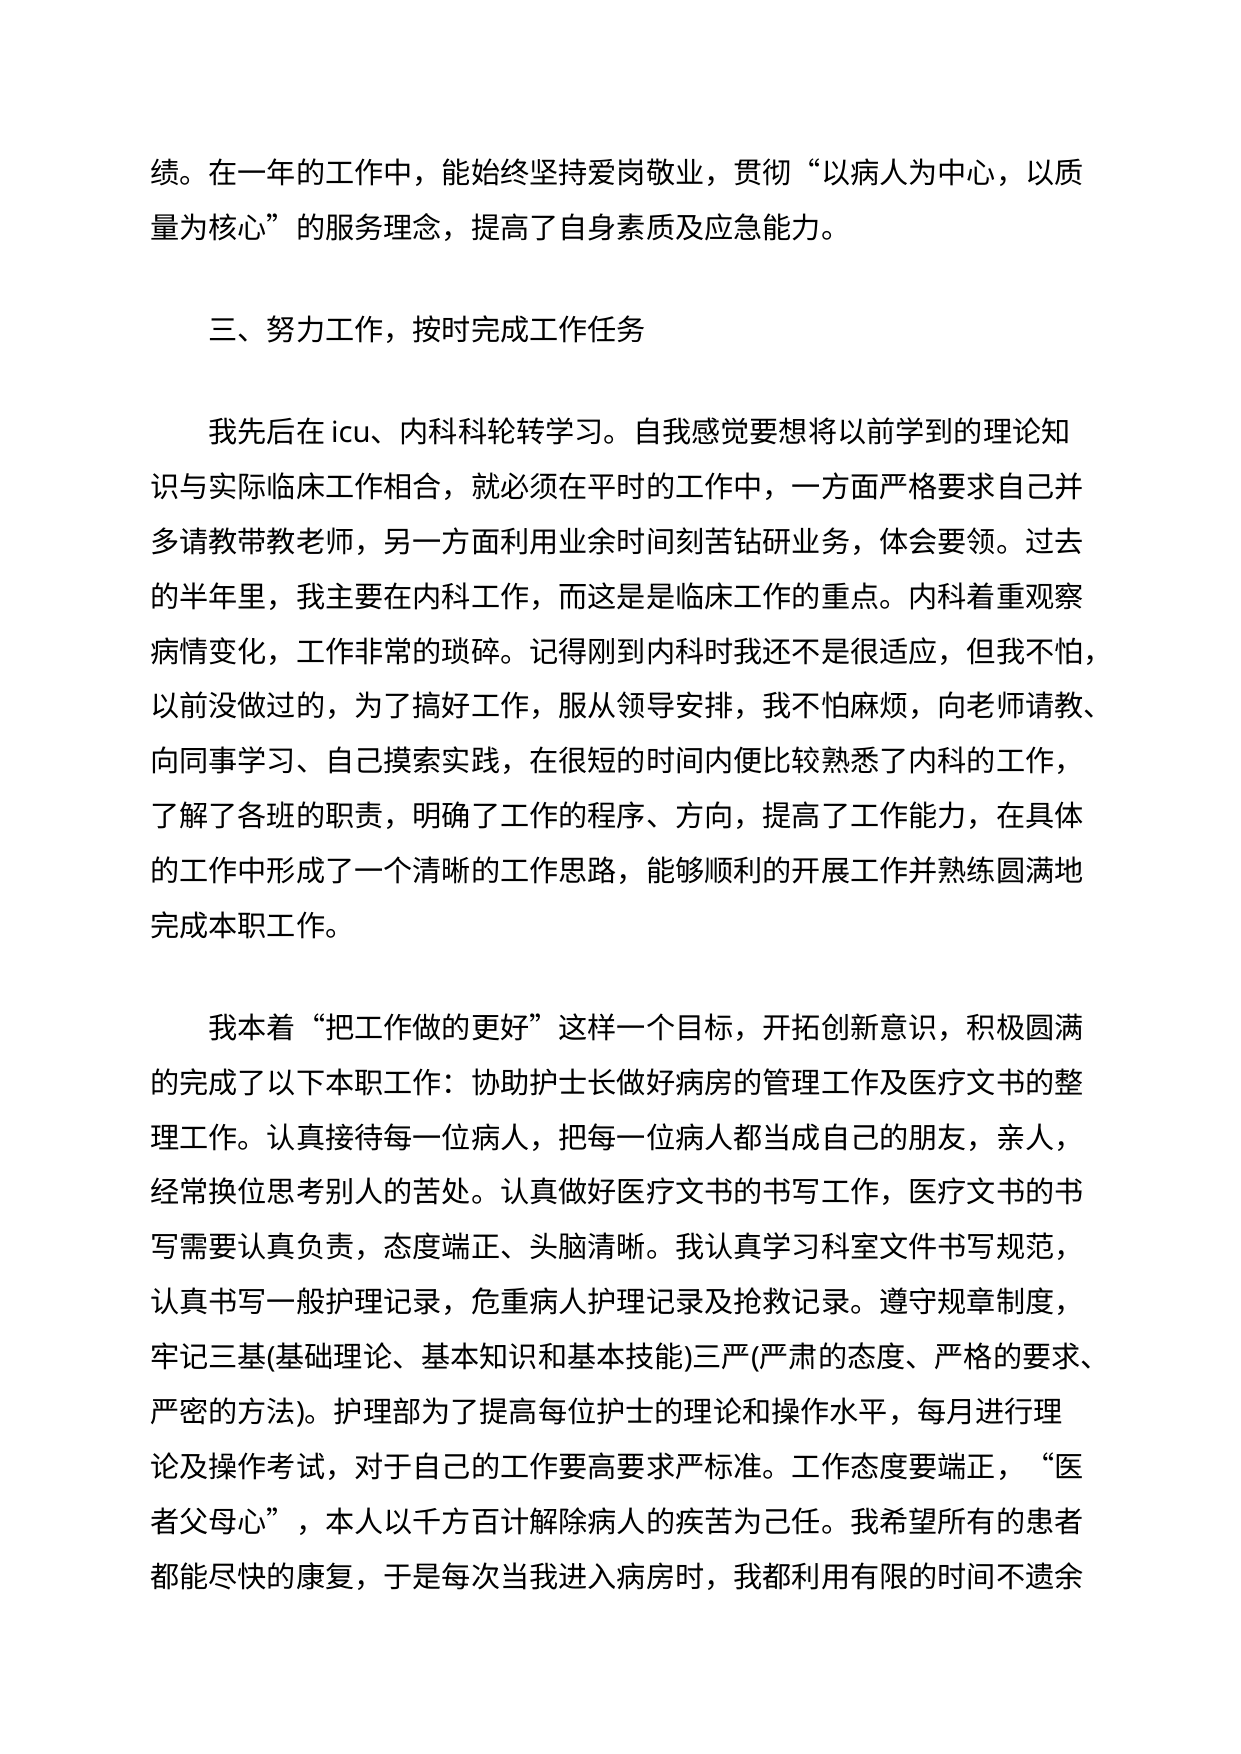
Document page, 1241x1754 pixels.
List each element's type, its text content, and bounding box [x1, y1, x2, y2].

text 我先后在icu、内科科轮转学习。自我感觉要想将以前学到的理论知识与实际临床工作相合，就必须在平时的工作中，一方面严格要求自己并多请教带教老师，另一方面利用业余时间刻苦钻研业务，体会要领。过去的半年里，我主要在内科工作，而这是是临床工作的重点。内科着重观察病情变化，工作非常的琐碎。记得刚到内科时我还不是很适应，但我不怕，以前没做过的，为了搞好工作，服从领导安排，我不怕麻烦，向老师请教、向同事学习、自己摸索实践，在很短的时间内便比较熟悉了内科的工作，了解了各班的职责，明确了工作的程序、方向，提高了工作能力，在具体的工作中形成了一个清晰的工作思路，能够顺利的开展工作并熟练圆满地完成本职工作。 [150, 408, 1090, 945]
text 三、努力工作，按时完成工作任务 [150, 307, 1090, 349]
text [150, 1004, 1090, 1596]
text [150, 150, 1090, 247]
